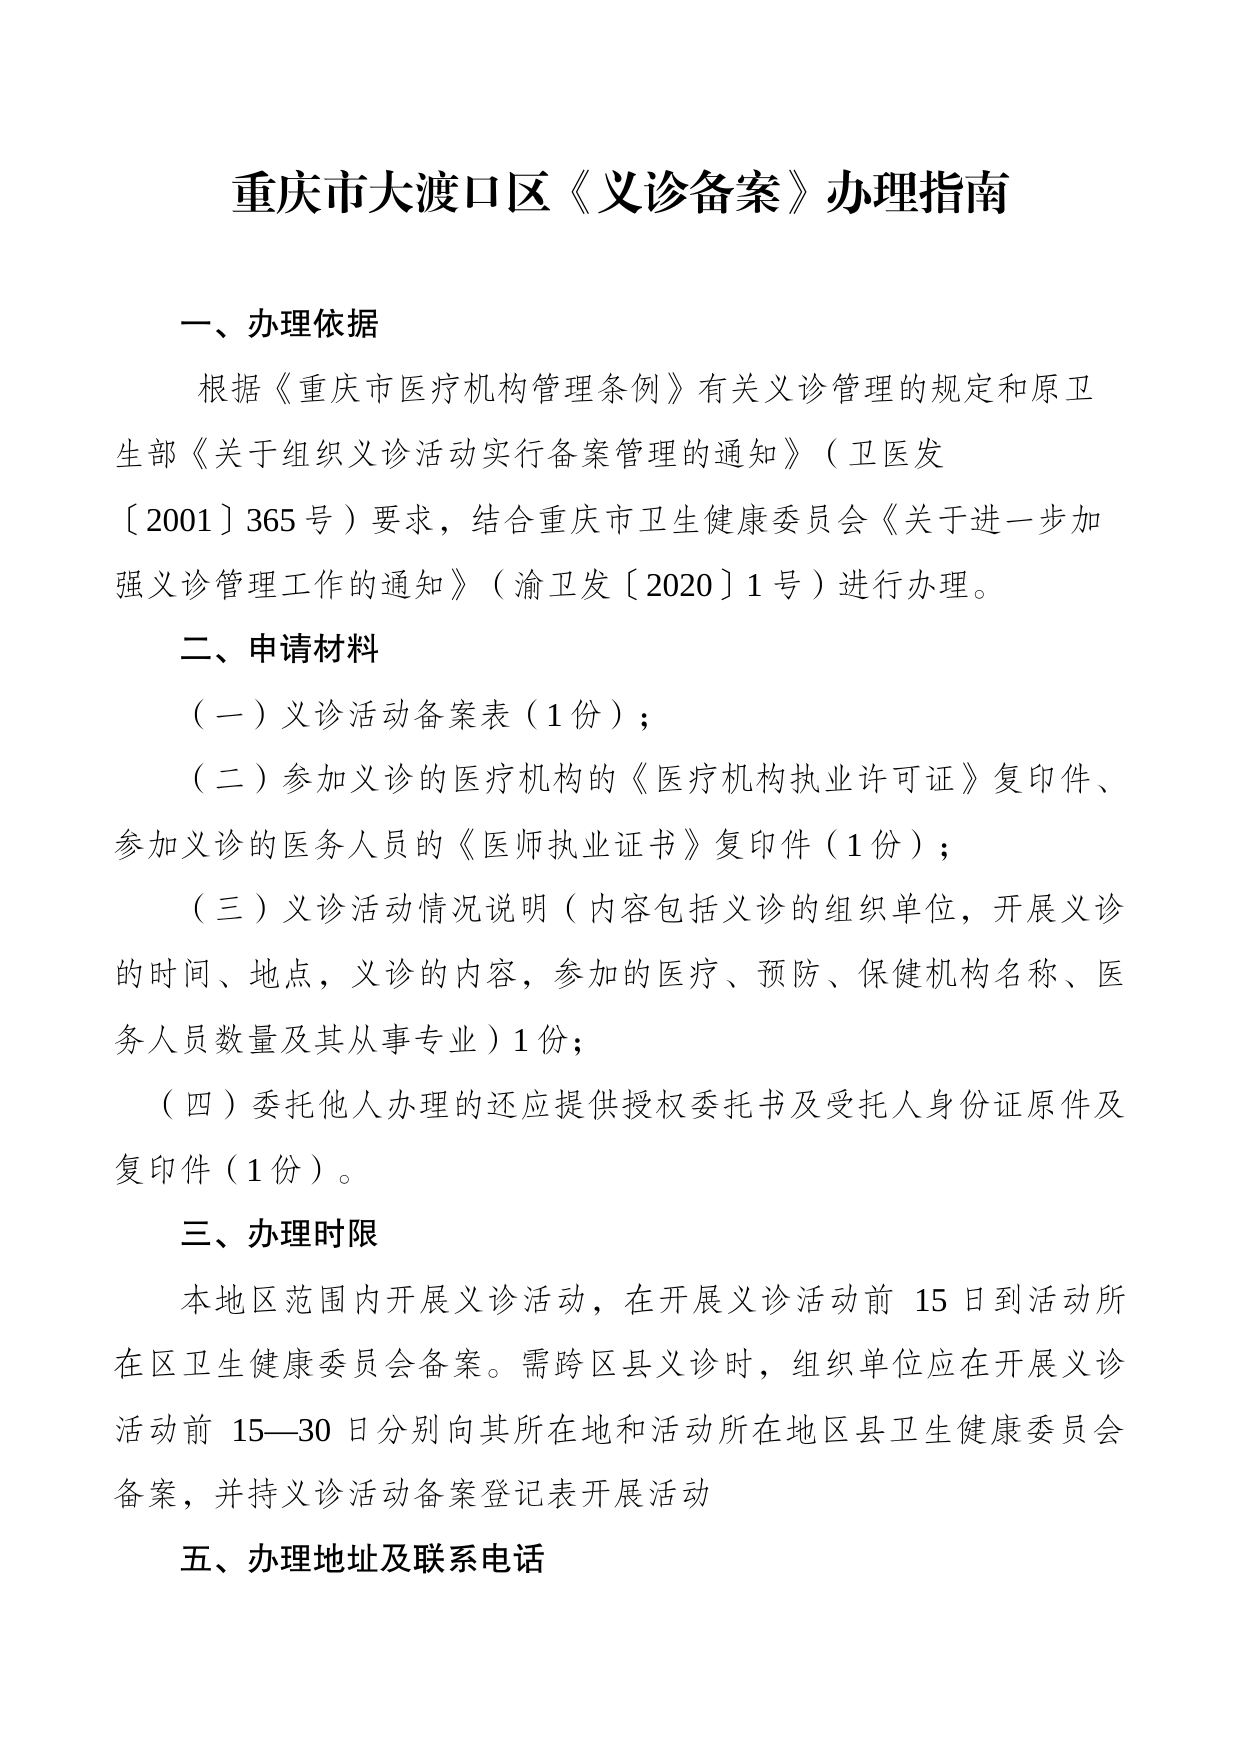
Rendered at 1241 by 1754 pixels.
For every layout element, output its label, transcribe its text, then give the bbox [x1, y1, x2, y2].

text （三）义诊活动情况说明（内容包括义诊的组织单位，开展义诊的时间、地点，义诊的内容，参加的医疗、预防、保健机构名称、医务人员数量及其从事专业）1份； （四）委托他人办理的还应提供授权委托书及受托人身份证原件及复印件（1份）。 [112, 877, 1128, 1202]
text 三、办理时限 [112, 1202, 1128, 1267]
text 根据《重庆市医疗机构管理条例》有关义诊管理的规定和原卫生部《关于组织义诊活动实行备案管理的通知》（卫医发〔2001〕365号）要求，结合重庆市卫生健康委员会《关于进一步加强义诊管理工作的通知》（渝卫发〔2020〕1 号）进行办理。 [112, 357, 1128, 617]
text （二）参加义诊的医疗机构的《医疗机构执业许可证》复印件、参加义诊的医务人员的《医师执业证书》复印件（1份）； [112, 747, 1128, 877]
text 五、办理地址及联系电话 [112, 1527, 1128, 1592]
text （一）义诊活动备案表（1份）； [112, 682, 1128, 747]
text 一、办理依据 [179, 292, 1128, 357]
text 本地区范围内开展义诊活动，在开展义诊活动前 15 日到活动所在区卫生健康委员会备案。需跨区县义诊时，组织单位应在开展义诊活动前 15—30 日分别向其所在地和活动所在地区县卫生健康委员会备案，并持义诊活动备案登记表开展活动 [112, 1267, 1128, 1527]
text 重庆市大渡口区《义诊备案》办理指南 [112, 162, 1128, 227]
text 二、申请材料 [179, 617, 1128, 682]
